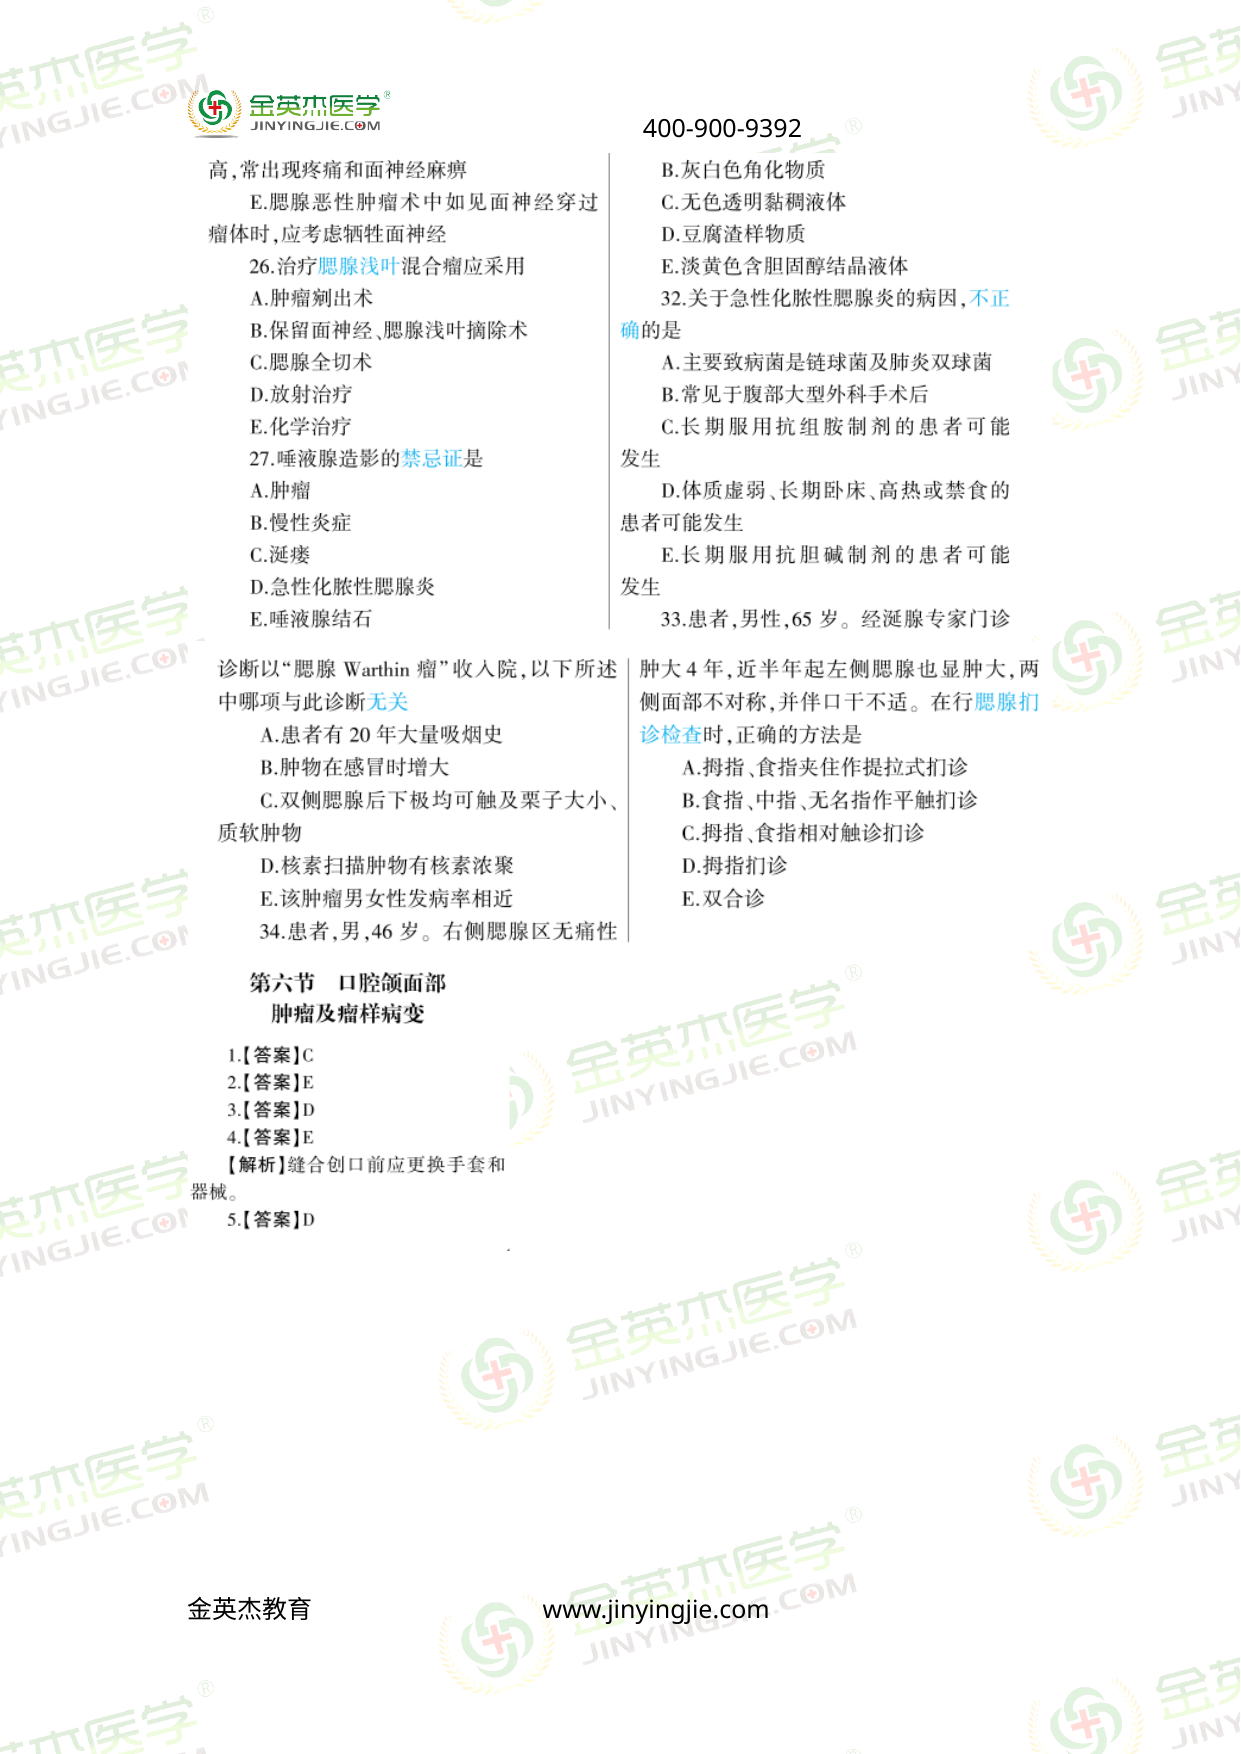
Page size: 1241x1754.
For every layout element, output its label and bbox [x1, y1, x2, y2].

picture [187, 153, 1053, 636]
picture [187, 641, 1053, 950]
picture [187, 966, 510, 1251]
picture [187, 90, 390, 138]
